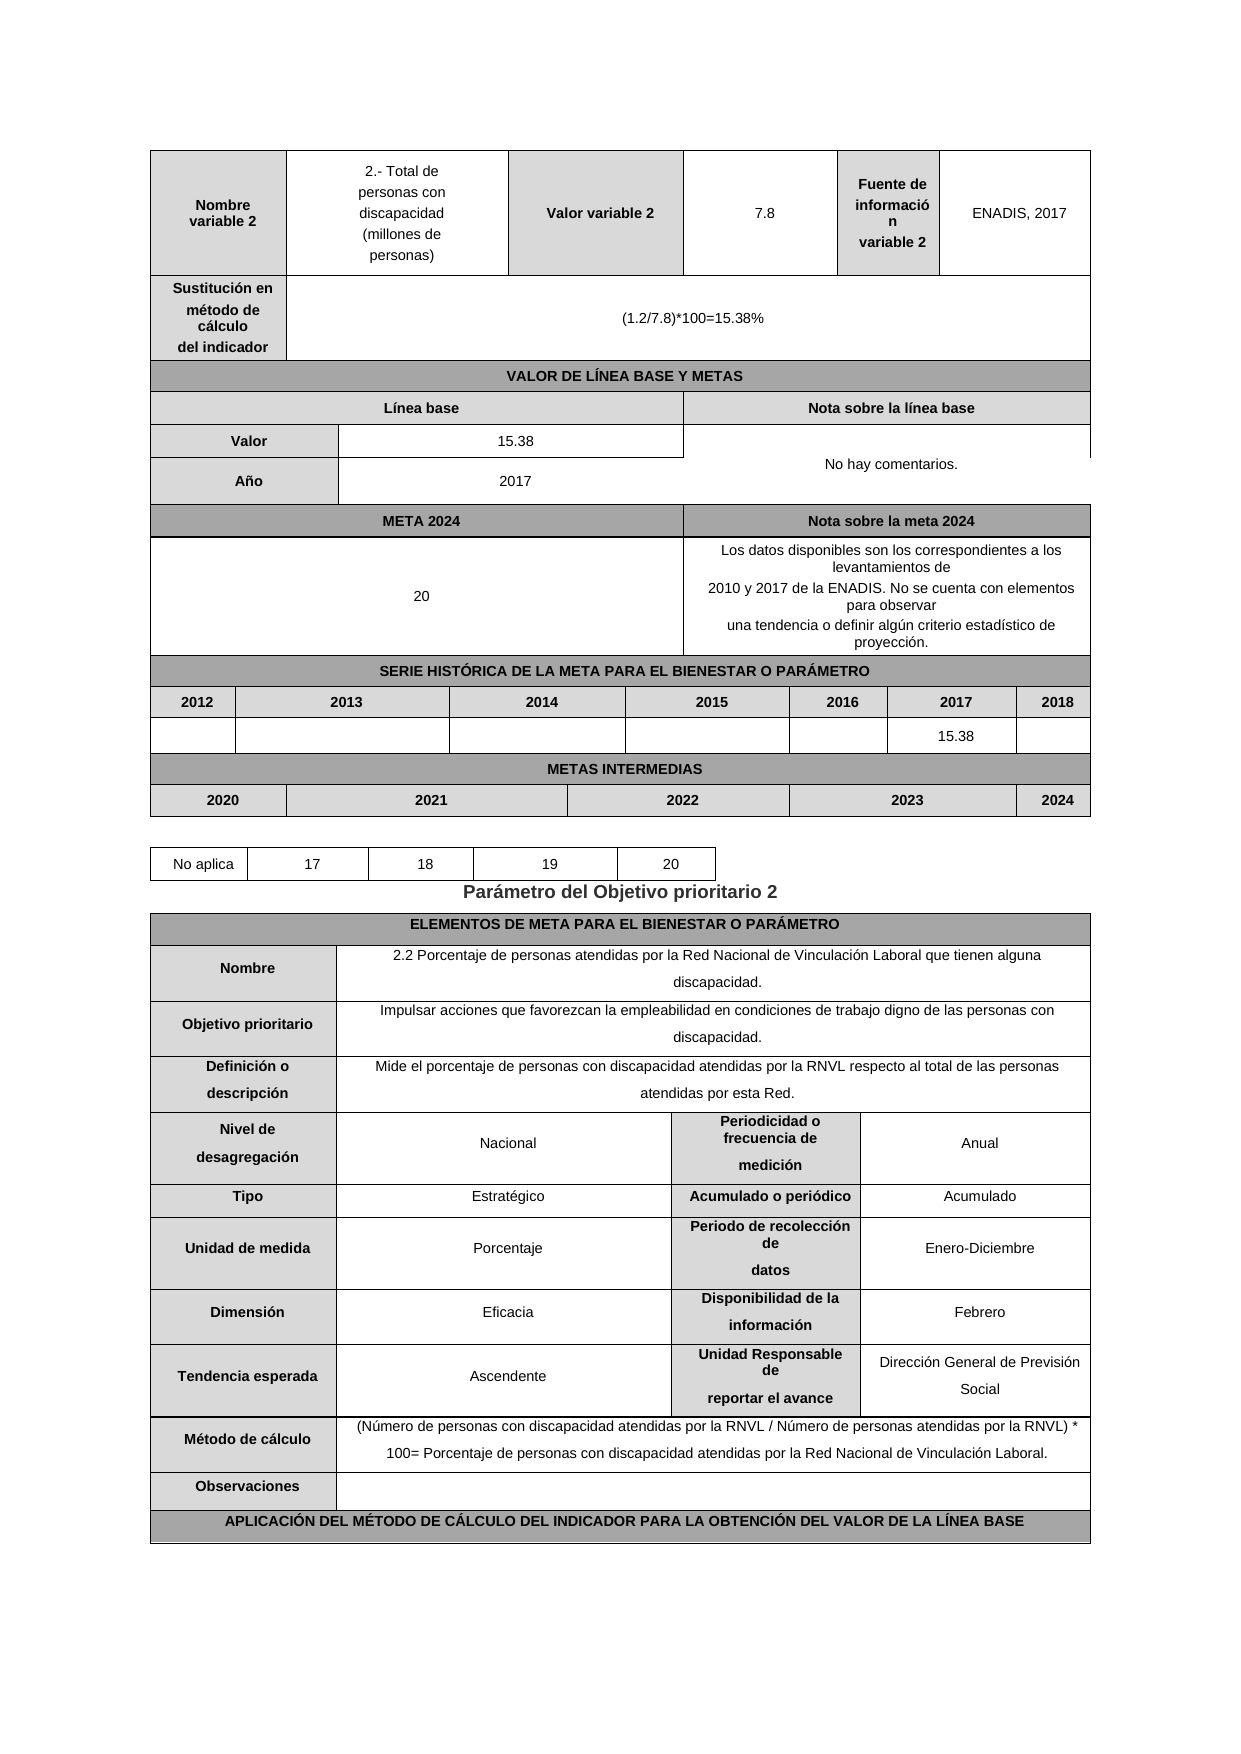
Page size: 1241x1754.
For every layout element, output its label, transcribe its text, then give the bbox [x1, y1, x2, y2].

table_cell Método de cálculo [151, 1418, 336, 1472]
table_cell Dirección General de Previsión Social [861, 1345, 1090, 1416]
table_cell 15.38 [339, 425, 683, 457]
table_cell 2.2 Porcentaje de personas atendidas por la Red Nacional de Vinculación Laboral que tienen alguna discapacidad. [337, 946, 1090, 1001]
table_cell META 2024 [151, 505, 683, 536]
table_cell ENADIS, 2017 [940, 151, 1090, 275]
table_cell [790, 718, 887, 753]
table_cell [337, 1473, 1090, 1510]
table_cell Enero-Diciembre [861, 1218, 1090, 1289]
table_cell Nota sobre la meta 2024 [684, 505, 1090, 536]
table_cell 2024 [1017, 785, 1090, 816]
table_cell (Número de personas con discapacidad atendidas por la RNVL / Número de personas atendidas por la RNVL) * 100= Porcentaje de personas con discapacidad atendidas por la Red Nacional de Vinculación Laboral. [337, 1418, 1090, 1472]
table_cell APLICACIÓN DEL MÉTODO DE CÁLCULO DEL INDICADOR PARA LA OBTENCIÓN DEL VALOR DE LA LÍNEA BASE [151, 1511, 1090, 1542]
table_cell Eficacia [337, 1290, 671, 1344]
table_cell Unidad de medida [151, 1218, 336, 1289]
table_cell 2018 [1017, 687, 1090, 717]
table_cell Nacional [337, 1113, 671, 1184]
text Parámetro del Objetivo prioritario 2 [150, 881, 1090, 902]
table_cell [151, 718, 235, 753]
table_cell Objetivo prioritario [151, 1002, 336, 1056]
table_cell Anual [861, 1113, 1090, 1184]
table_cell Sustitución en método de cálculo del indicador [151, 276, 286, 360]
table_cell Ascendente [337, 1345, 671, 1416]
table_cell VALOR DE LÍNEA BASE Y METAS [151, 361, 1090, 391]
table_cell [236, 718, 449, 753]
table_cell 2014 [450, 687, 625, 717]
table_cell Nivel de desagregación [151, 1113, 336, 1184]
table_header 17 [248, 848, 368, 879]
table_cell 2016 [790, 687, 887, 717]
table_cell Periodo de recolección de datos [672, 1218, 860, 1289]
table_cell 2023 [790, 785, 1016, 816]
table_cell Línea base [151, 392, 683, 424]
table_cell [1017, 718, 1090, 753]
table_cell SERIE HISTÓRICA DE LA META PARA EL BIENESTAR O PARÁMETRO [151, 656, 1090, 686]
table_header 19 [474, 848, 617, 879]
table_cell Definición o descripción [151, 1057, 336, 1112]
table_cell 7.8 [684, 151, 837, 275]
table_cell 15.38 [888, 718, 1016, 753]
table_cell Mide el porcentaje de personas con discapacidad atendidas por la RNVL respecto al total de las personas atendidas por esta Red. [337, 1057, 1090, 1112]
table_cell 2017 [888, 687, 1016, 717]
table_cell Periodicidad o frecuencia de medición [672, 1113, 860, 1184]
table_cell Fuente de información variable 2 [838, 151, 939, 275]
table_cell 2012 [151, 687, 235, 717]
table_header 20 [618, 848, 715, 879]
table_cell Porcentaje [337, 1218, 671, 1289]
table_cell Disponibilidad de la información [672, 1290, 860, 1344]
table_cell 2020 [151, 785, 286, 816]
table_cell 2.- Total de personas con discapacidad (millones de personas) [287, 151, 508, 275]
table_header 18 [369, 848, 473, 879]
table_cell No hay comentarios. [684, 425, 1091, 504]
table_cell METAS INTERMEDIAS [151, 754, 1090, 784]
table_cell Los datos disponibles son los correspondientes a los levantamientos de 2010 y 2017 de la ENADIS. No se cuenta con elementos para observar una tendencia o definir algún criterio estadístico de proyección. [684, 538, 1090, 655]
table_cell Nombre [151, 946, 336, 1001]
table_cell 2013 [236, 687, 449, 717]
table_cell Tipo [151, 1185, 336, 1217]
table_cell Acumulado [861, 1185, 1090, 1217]
table_cell Estratégico [337, 1185, 671, 1217]
table_cell Nota sobre la línea base [684, 392, 1090, 424]
table_cell 2015 [626, 687, 789, 717]
table_cell Valor [151, 425, 338, 457]
table_cell Unidad Responsable de reportar el avance [672, 1345, 860, 1416]
table_cell Dimensión [151, 1290, 336, 1344]
table_cell Año [151, 458, 338, 504]
table_cell Febrero [861, 1290, 1090, 1344]
table_cell Nombre variable 2 [151, 151, 286, 275]
table_cell Tendencia esperada [151, 1345, 336, 1416]
table_cell Impulsar acciones que favorezcan la empleabilidad en condiciones de trabajo digno de las personas con discapacidad. [337, 1002, 1090, 1056]
table_cell Valor variable 2 [509, 151, 683, 275]
table_cell 2022 [568, 785, 789, 816]
table_cell Acumulado o periódico [672, 1185, 860, 1217]
table_header No aplica [151, 848, 247, 879]
table_cell [626, 718, 789, 753]
table_cell Observaciones [151, 1473, 336, 1510]
table_cell 20 [151, 538, 683, 655]
table_cell 2017 [339, 458, 684, 504]
table_header ELEMENTOS DE META PARA EL BIENESTAR O PARÁMETRO [151, 914, 1090, 945]
table_cell [450, 718, 625, 753]
table_cell (1.2/7.8)*100=15.38% [287, 276, 1090, 360]
table_cell 2021 [287, 785, 567, 816]
